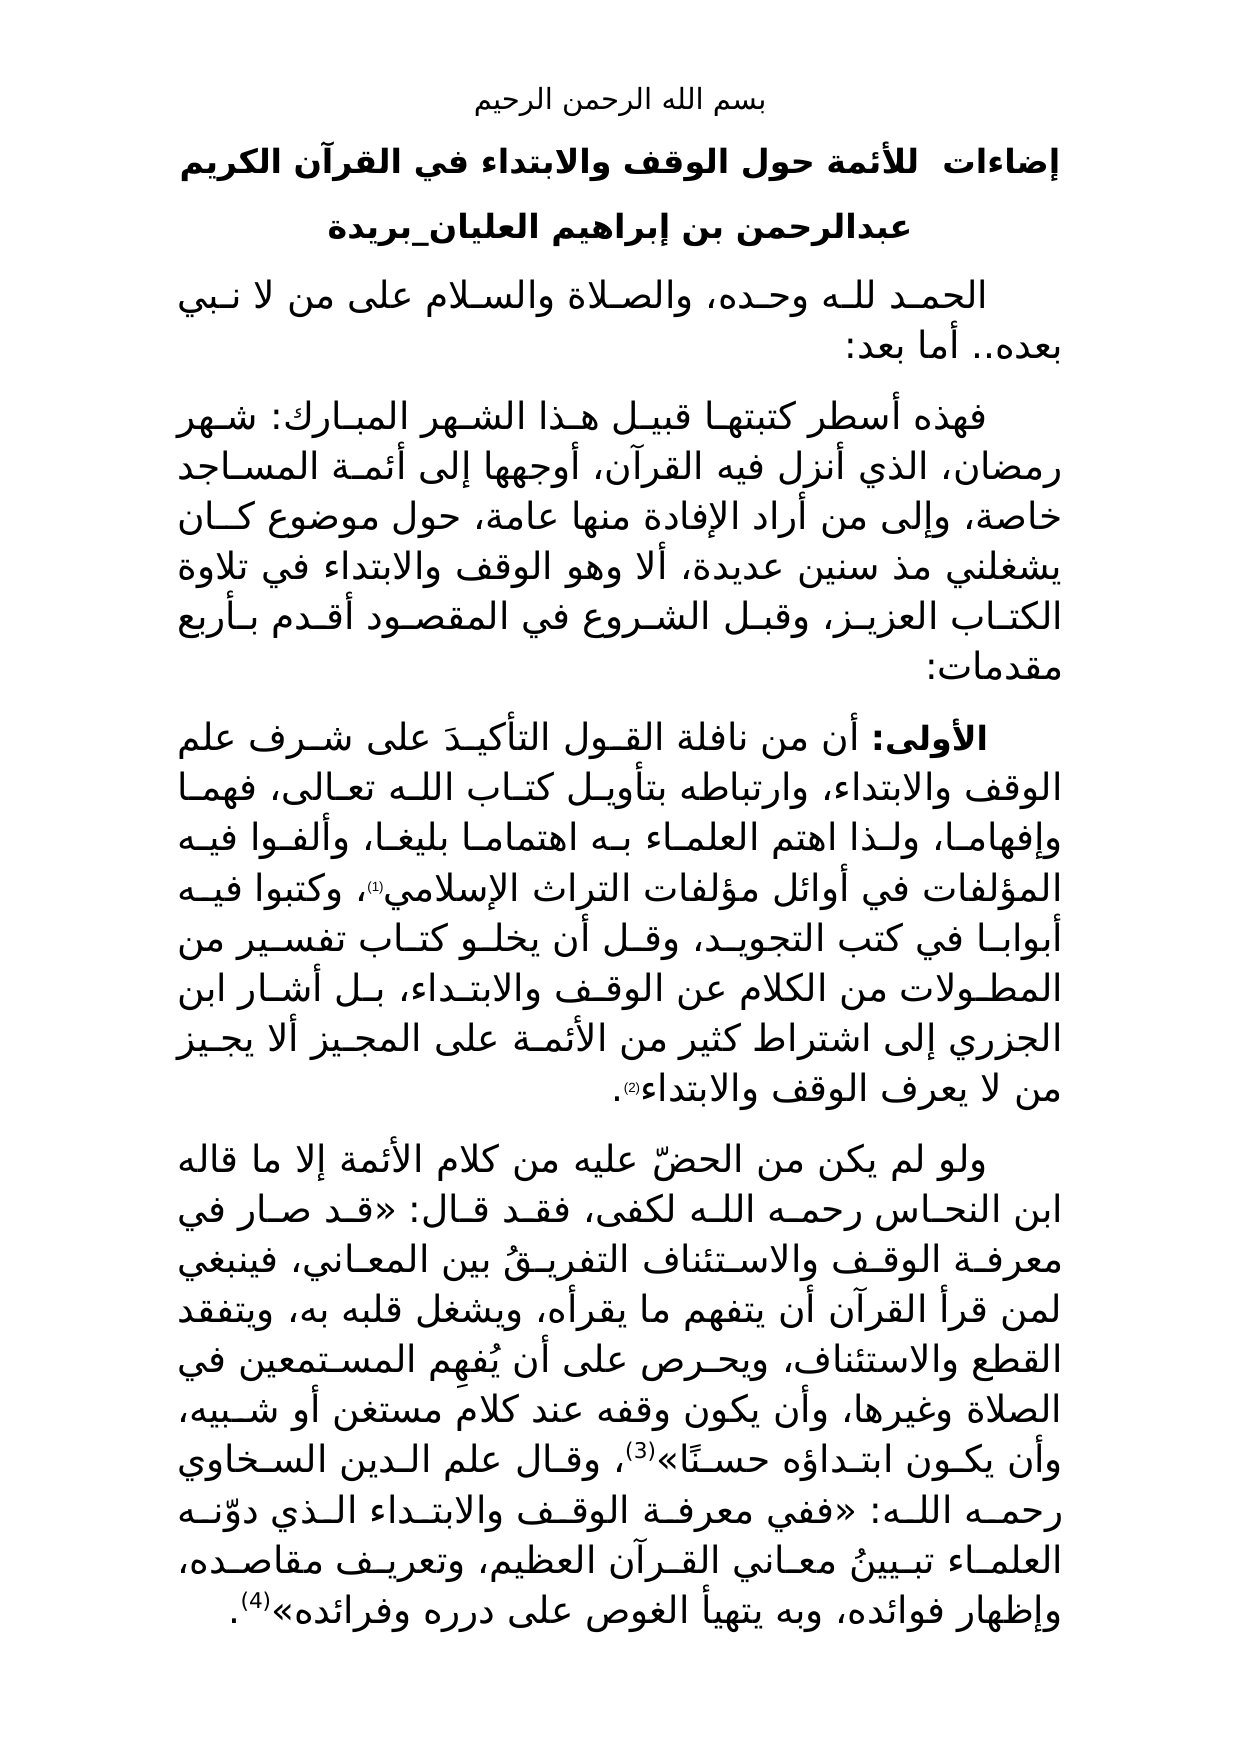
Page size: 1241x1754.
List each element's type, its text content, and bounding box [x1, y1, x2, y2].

text عبدالرحمن بن إبراهيم العليان_بريدة [177, 208, 1063, 247]
text إضاءات للأئمة حول الوقف والابتداء في القرآن الكريم [177, 142, 1063, 181]
text بسم الله الرحمن الرحيم [177, 83, 1063, 117]
text الحمد لله وحده، والصلاة والسلام على من لا نبي بعده.. أما بعد: [177, 273, 1063, 367]
text ولو لم يكن من الحضّ عليه من كلام الأئمة إلا ما قاله ابن النحاس رحمه الله لكفى، فقد قال: «قد صار في معرفة الوقف والاستئناف التفريقُ بين المعاني، فينبغي لمن قرأ القرآن أن يتفهم ما يقرأه، ويشغل قلبه به، ويتفقد القطع والاستئناف، ويحرص على أن يُفهِم المستمعين في الصلاة وغيرها، وأن يكون وقفه عند كلام مستغن أو شبيه، وأن يكون ابتداؤه حسنًا»()، وقال علم الدين السخاوي رحمه الله: «ففي معرفة الوقف والابتداء الذي دوّنه العلماء تبيينُ معاني القرآن العظيم، وتعريف مقاصده، وإظهار فوائده، وبه يتهيأ الغوص على درره وفرائده»(). [177, 1137, 1063, 1632]
text الأولى: أن من نافلة القول التأكيدَ على شرف علم الوقف والابتداء، وارتباطه بتأويل كتاب الله تعالى، فهما وإفهاما، ولذا اهتم العلماء به اهتماما بليغا، وألفوا فيه المؤلفات في أوائل مؤلفات التراث الإسلامي()، وكتبوا فيه أبوابا في كتب التجويد، وقل أن يخلو كتاب تفسير من المطولات من الكلام عن الوقف والابتداء، بل أشار ابن الجزري إلى اشتراط كثير من الأئمة على المجيز ألا يجيز من لا يعرف الوقف والابتداء(). [177, 716, 1063, 1110]
text فهذه أسطر كتبتها قبيل هذا الشهر المبارك: شهر رمضان، الذي أنزل فيه القرآن، أوجهها إلى أئمة المساجد خاصة، وإلى من أراد الإفادة منها عامة، حول موضوع كان يشغلني مذ سنين عديدة، ألا وهو الوقف والابتداء في تلاوة الكتاب العزيز، وقبل الشروع في المقصود أقدم بأربع مقدمات: [177, 394, 1063, 688]
